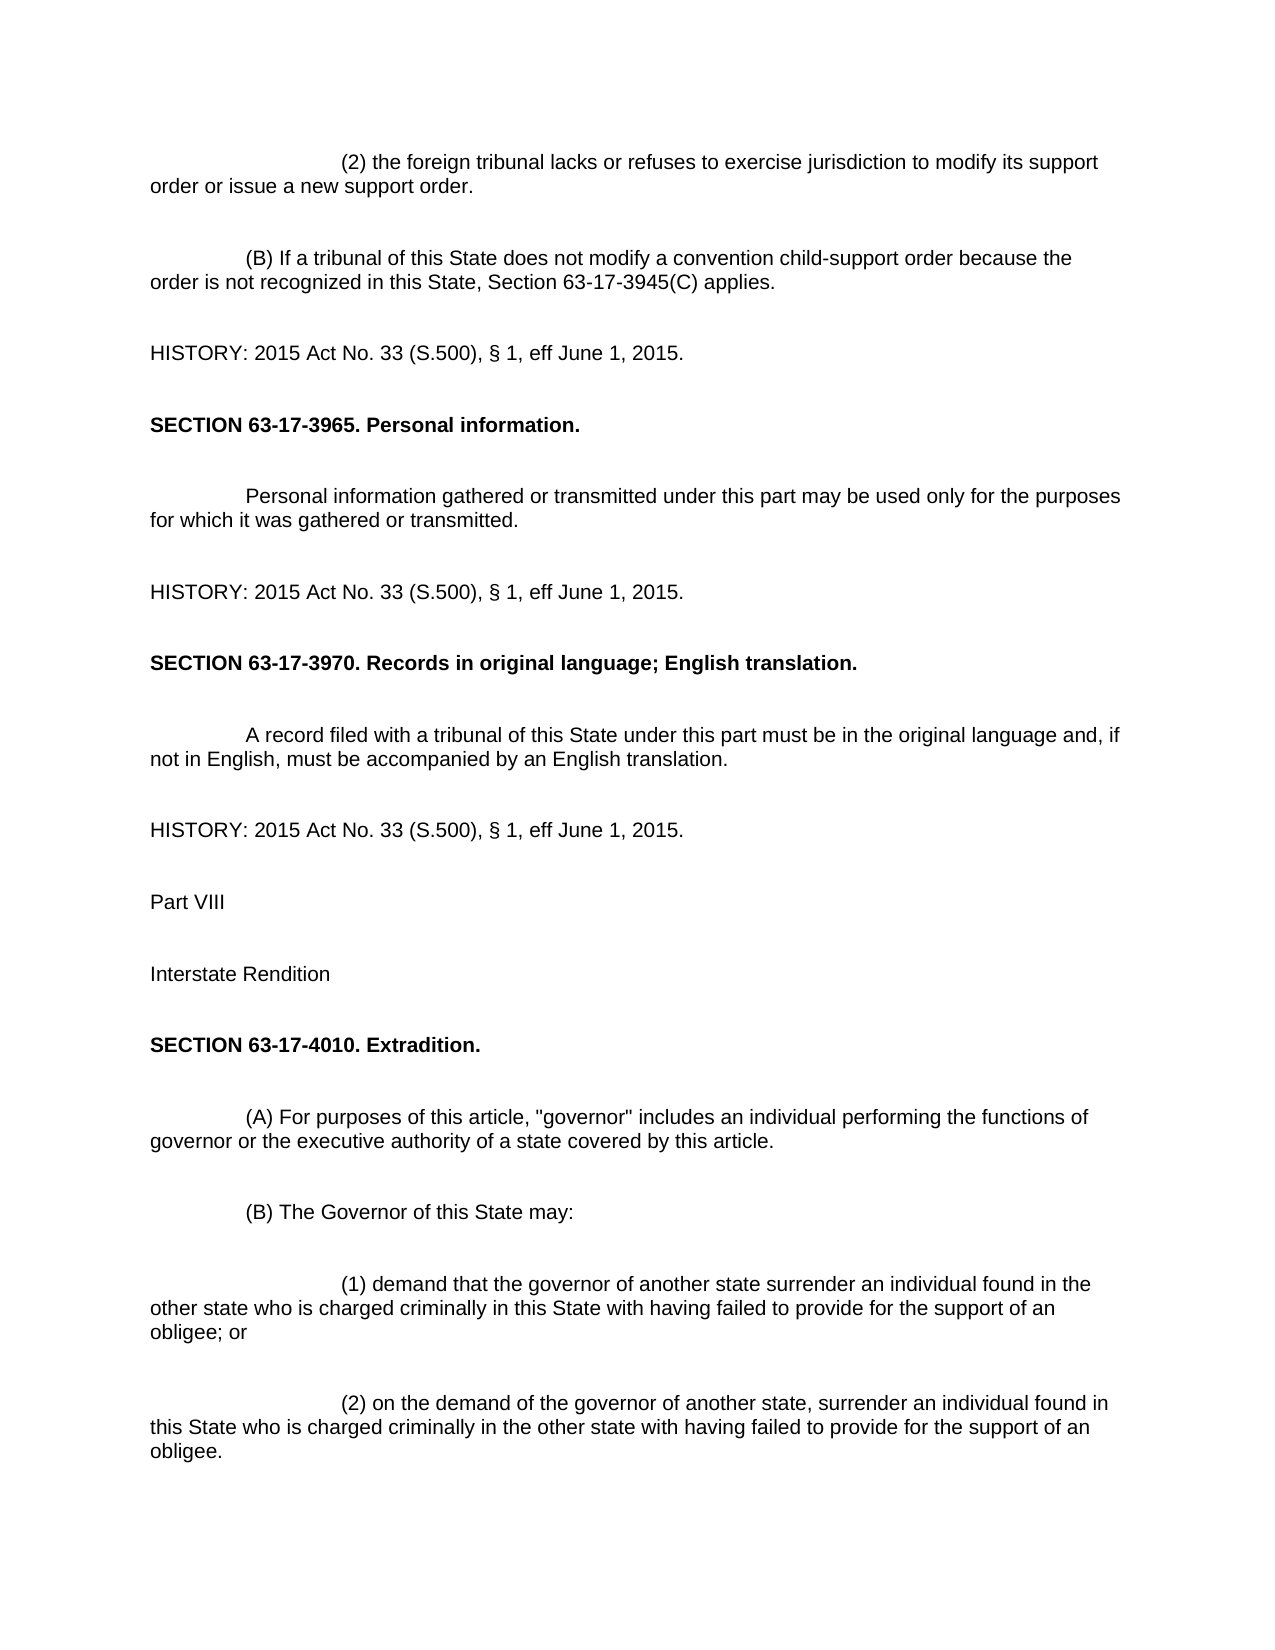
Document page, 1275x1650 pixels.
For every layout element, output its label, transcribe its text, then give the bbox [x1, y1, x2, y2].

text (A) For purposes of this article, "governor" includes an individual performing the functions of governor or the executive authority of a state covered by this article. [150, 1104, 1125, 1176]
text SECTION 63-17-4010. Extradition. [150, 1033, 1125, 1081]
text SECTION 63-17-3965. Personal information. [150, 413, 1125, 460]
text Part VIII [150, 890, 1125, 937]
text HISTORY: 2015 Act No. 33 (S.500), § 1, eff June 1, 2015. [150, 818, 1125, 866]
text (2) the foreign tribunal lacks or refuses to exercise jurisdiction to modify its support order or issue a new support order. [150, 150, 1125, 222]
text SECTION 63-17-3970. Records in original language; English translation. [150, 651, 1125, 699]
text Personal information gathered or transmitted under this part may be used only for the purposes for which it was gathered or transmitted. [150, 484, 1125, 556]
text HISTORY: 2015 Act No. 33 (S.500), § 1, eff June 1, 2015. [150, 580, 1125, 627]
text (B) If a tribunal of this State does not modify a convention child-support order because the order is not recognized in this State, Section 63-17-3945(C) applies. [150, 246, 1125, 317]
text (1) demand that the governor of another state surrender an individual found in the other state who is charged criminally in this State with having failed to provide for the support of an obligee; or [150, 1272, 1125, 1367]
text HISTORY: 2015 Act No. 33 (S.500), § 1, eff June 1, 2015. [150, 341, 1125, 389]
text (B) The Governor of this State may: [150, 1200, 1125, 1248]
text (2) on the demand of the governor of another state, surrender an individual found in this State who is charged criminally in the other state with having failed to provide for the support of an obligee. [150, 1391, 1125, 1487]
text Interstate Rendition [150, 961, 1125, 1009]
text A record filed with a tribunal of this State under this part must be in the original language and, if not in English, must be accompanied by an English translation. [150, 723, 1125, 794]
